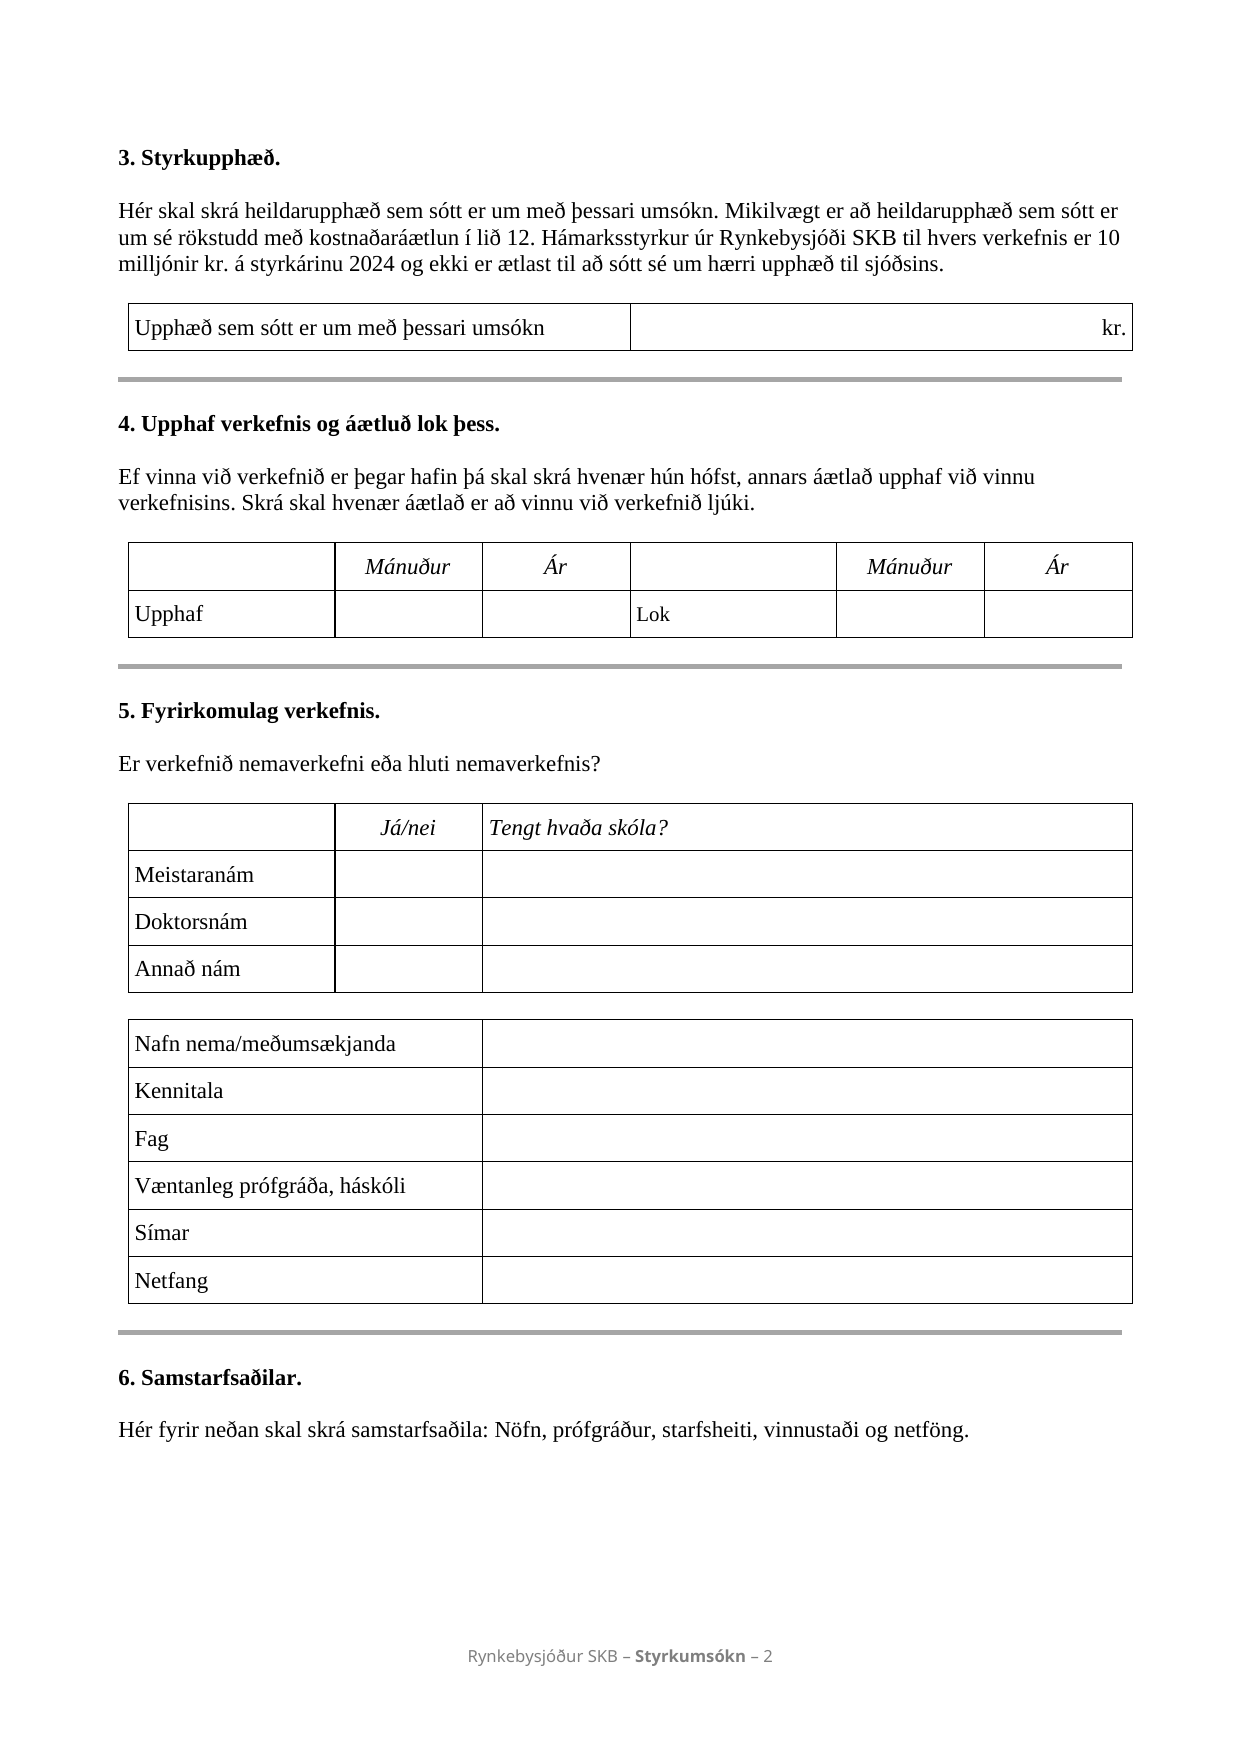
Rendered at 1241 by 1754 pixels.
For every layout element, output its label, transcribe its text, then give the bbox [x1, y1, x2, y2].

table_header Mánuður [837, 543, 984, 589]
table_cell [483, 1115, 1132, 1161]
table_cell [336, 591, 482, 637]
text 4. Upphaf verkefnis og áætluð lok þess. [118, 410, 1122, 437]
table_cell Doktorsnám [129, 898, 334, 944]
table_cell [336, 898, 482, 944]
table_cell Upphaf [129, 591, 334, 637]
table_cell Meistaranám [129, 851, 334, 897]
table_cell Kennitala [129, 1068, 482, 1114]
text Hér fyrir neðan skal skrá samstarfsaðila: Nöfn, prófgráður, starfsheiti, vinnustaði og netföng. [118, 1416, 1122, 1443]
text 6. Samstarfsaðilar. [118, 1363, 1122, 1390]
table_cell [483, 1162, 1132, 1208]
table_cell Lok [631, 591, 836, 637]
table_cell [336, 851, 482, 897]
table_cell [483, 591, 630, 637]
table_cell [483, 898, 1132, 944]
text Hér skal skrá heildarupphæð sem sótt er um með þessari umsókn. Mikilvægt er að heildarupphæð sem sótt er um sé rökstudd með kostnaðaráætlun í lið 12. Hámarksstyrkur úr Rynkebysjóði SKB til hvers verkefnis er 10 milljónir kr. á styrkárinu 2024 og ekki er ætlast til að sótt sé um hærri upphæð til sjóðsins. [118, 197, 1122, 276]
table_cell [483, 851, 1132, 897]
text 5. Fyrirkomulag verkefnis. [118, 697, 1122, 724]
table_header Upphæð sem sótt er um með þessari umsókn [129, 304, 630, 350]
table_header [631, 543, 836, 589]
table_header Ár [985, 543, 1132, 589]
table_cell Fag [129, 1115, 482, 1161]
table_cell [985, 591, 1132, 637]
table_cell [483, 1068, 1132, 1114]
table_cell [483, 1210, 1132, 1256]
text 3. Styrkupphæð. [118, 144, 1122, 171]
table_cell Símar [129, 1210, 482, 1256]
text Er verkefnið nemaverkefni eða hluti nemaverkefnis? [118, 750, 1122, 776]
table_cell Væntanleg prófgráða, háskóli [129, 1162, 482, 1208]
table_cell [483, 946, 1132, 992]
table_cell Annað nám [129, 946, 334, 992]
table_header Mánuður [336, 543, 482, 589]
table_header [483, 1020, 1132, 1067]
table_cell [483, 1257, 1132, 1303]
table_header [129, 804, 334, 850]
table_header Já/nei [336, 804, 482, 850]
table_cell [336, 946, 482, 992]
table_cell Netfang [129, 1257, 482, 1303]
table_header [129, 543, 334, 589]
table_header kr. [631, 304, 1132, 350]
table_header Nafn nema/meðumsækjanda [129, 1020, 482, 1067]
table_header Ár [483, 543, 630, 589]
table_header Tengt hvaða skóla? [483, 804, 1132, 850]
table_cell [837, 591, 984, 637]
text Ef vinna við verkefnið er þegar hafin þá skal skrá hvenær hún hófst, annars áætlað upphaf við vinnu verkefnisins. Skrá skal hvenær áætlað er að vinnu við verkefnið ljúki. [118, 463, 1122, 516]
